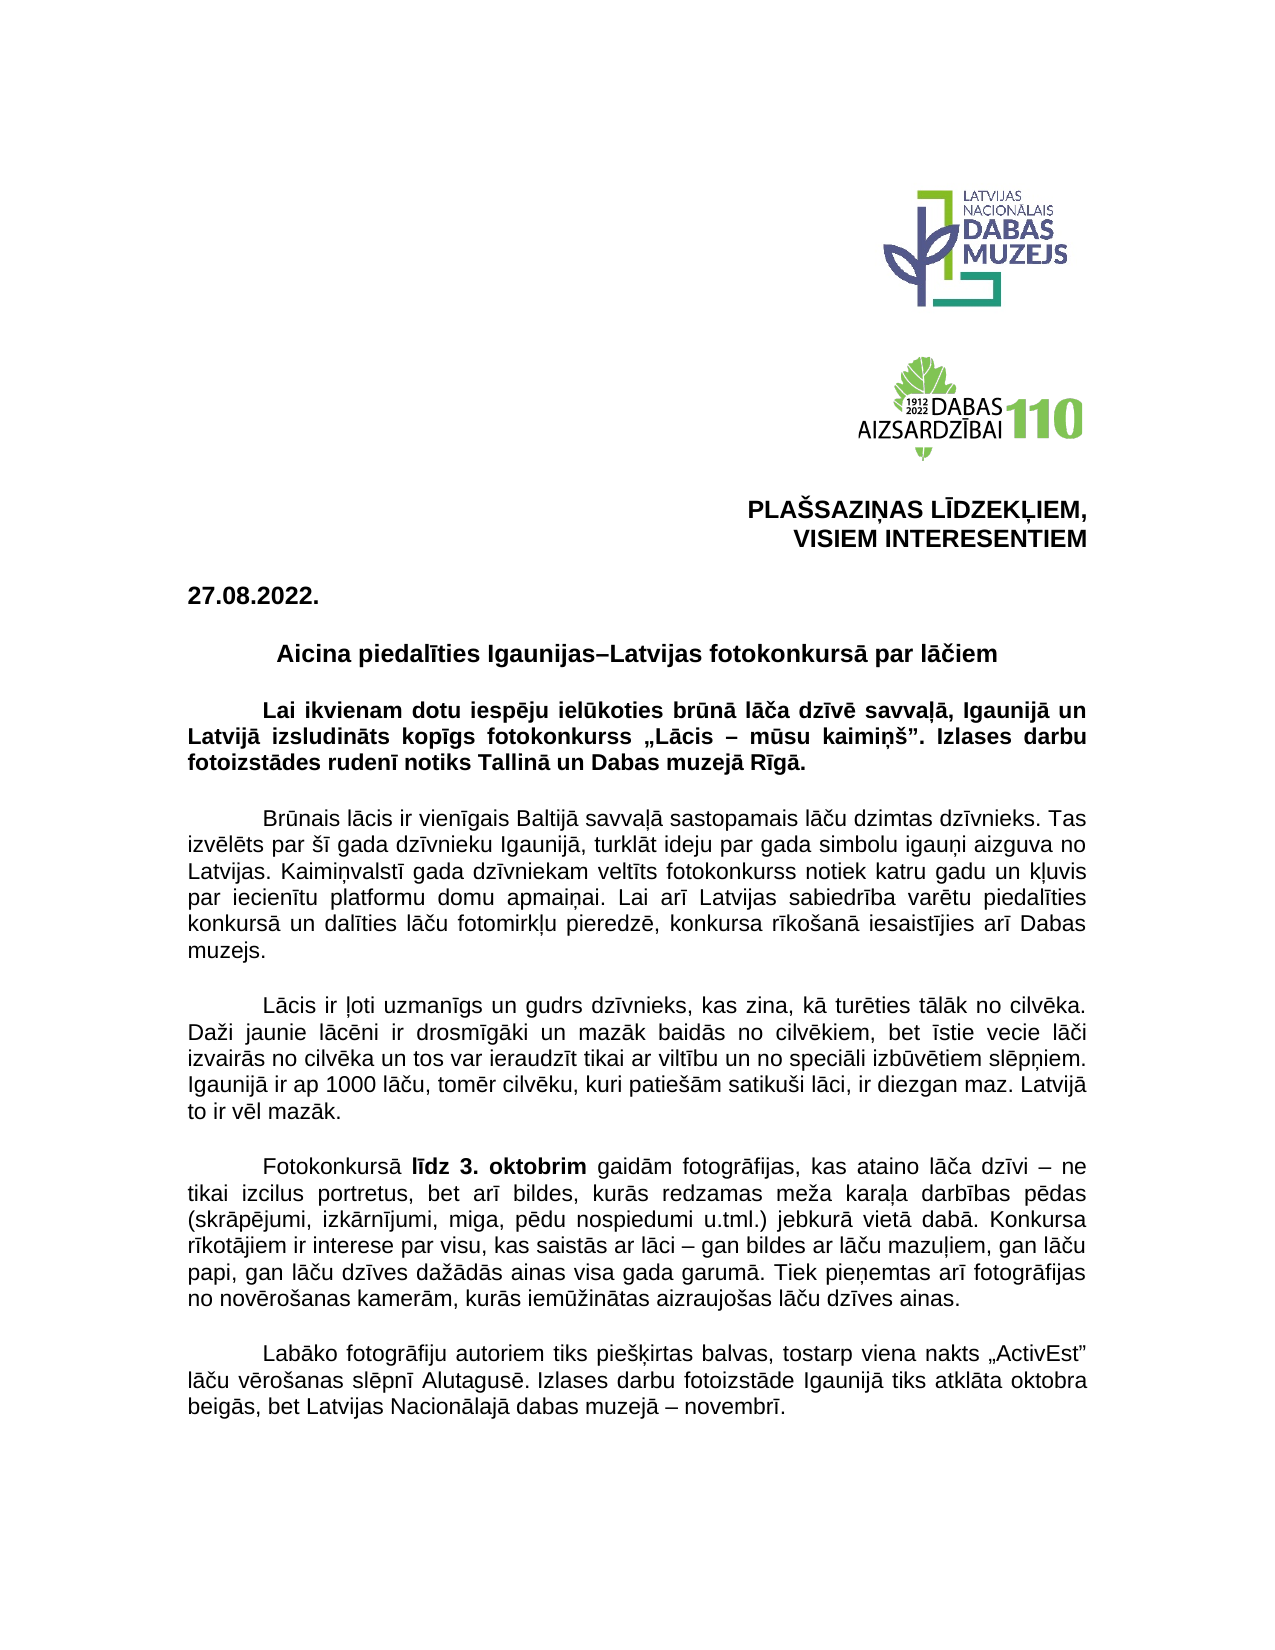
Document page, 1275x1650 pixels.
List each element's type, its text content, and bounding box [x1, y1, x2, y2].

text 27.08.2022. [187, 581, 1087, 610]
picture [863, 171, 1087, 326]
text Fotokonkursā līdz 3. oktobrim gaidām fotogrāfijas, kas ataino lāča dzīvi – ne tikai izcilus portretus, bet arī bildes, kurās redzamas meža karaļa darbības pēdas (skrāpējumi, izkārnījumi, miga, pēdu nospiedumi u.tml.) jebkurā vietā dabā. Konkursa rīkotājiem ir interese par visu, kas saistās ar lāci – gan bildes ar lāču mazuļiem, gan lāču papi, gan lāču dzīves dažādās ainas visa gada garumā. Tiek pieņemtas arī fotogrāfijas no novērošanas kamerām, kurās iemūžinātas aizraujošas lāču dzīves ainas. [187, 1153, 1087, 1311]
text Brūnais lācis ir vienīgais Baltijā savvaļā sastopamais lāču dzimtas dzīvnieks. Tas izvēlēts par šī gada dzīvnieku Igaunijā, turklāt ideju par gada simbolu igauņi aizguva no Latvijas. Kaimiņvalstī gada dzīvniekam veltīts fotokonkurss notiek katru gadu un kļuvis par iecienītu platformu domu apmaiņai. Lai arī Latvijas sabiedrība varētu piedalīties konkursā un dalīties lāču fotomirkļu pieredzē, konkursa rīkošanā iesaistījies arī Dabas muzejs. [187, 805, 1087, 963]
text VISIEM INTERESENTIEM [131, 524, 1087, 552]
text Labāko fotogrāfiju autoriem tiks piešķirtas balvas, tostarp viena nakts „ActivEst” lāču vērošanas slēpnī Alutagusē. Izlases darbu fotoizstāde Igaunijā tiks atklāta oktobra beigās, bet Latvijas Nacionālajā dabas muzejā – novembrī. [187, 1340, 1087, 1419]
text PLAŠSAZIŅAS LĪDZEKĻIEM, [187, 495, 1087, 524]
text Lācis ir ļoti uzmanīgs un gudrs dzīvnieks, kas zina, kā turēties tālāk no cilvēka. Daži jaunie lācēni ir drosmīgāki un mazāk baidās no cilvēkiem, bet īstie vecie lāči izvairās no cilvēka un tos var ieraudzīt tikai ar viltību un no speciāli izbūvētiem slēpņiem. Igaunijā ir ap 1000 lāču, tomēr cilvēku, kuri patiešām satikuši lāci, ir diezgan maz. Latvijā to ir vēl mazāk. [187, 992, 1087, 1124]
text Lai ikvienam dotu iespēju ielūkoties brūnā lāča dzīvē savvaļā, Igaunijā un Latvijā izsludināts kopīgs fotokonkurss „Lācis – mūsu kaimiņš”. Izlases darbu fotoizstādes rudenī notiks Tallinā un Dabas muzejā Rīgā. [187, 697, 1087, 776]
picture [857, 356, 1082, 461]
text Aicina piedalīties Igaunijas–Latvijas fotokonkursā par lāčiem [187, 639, 1087, 667]
